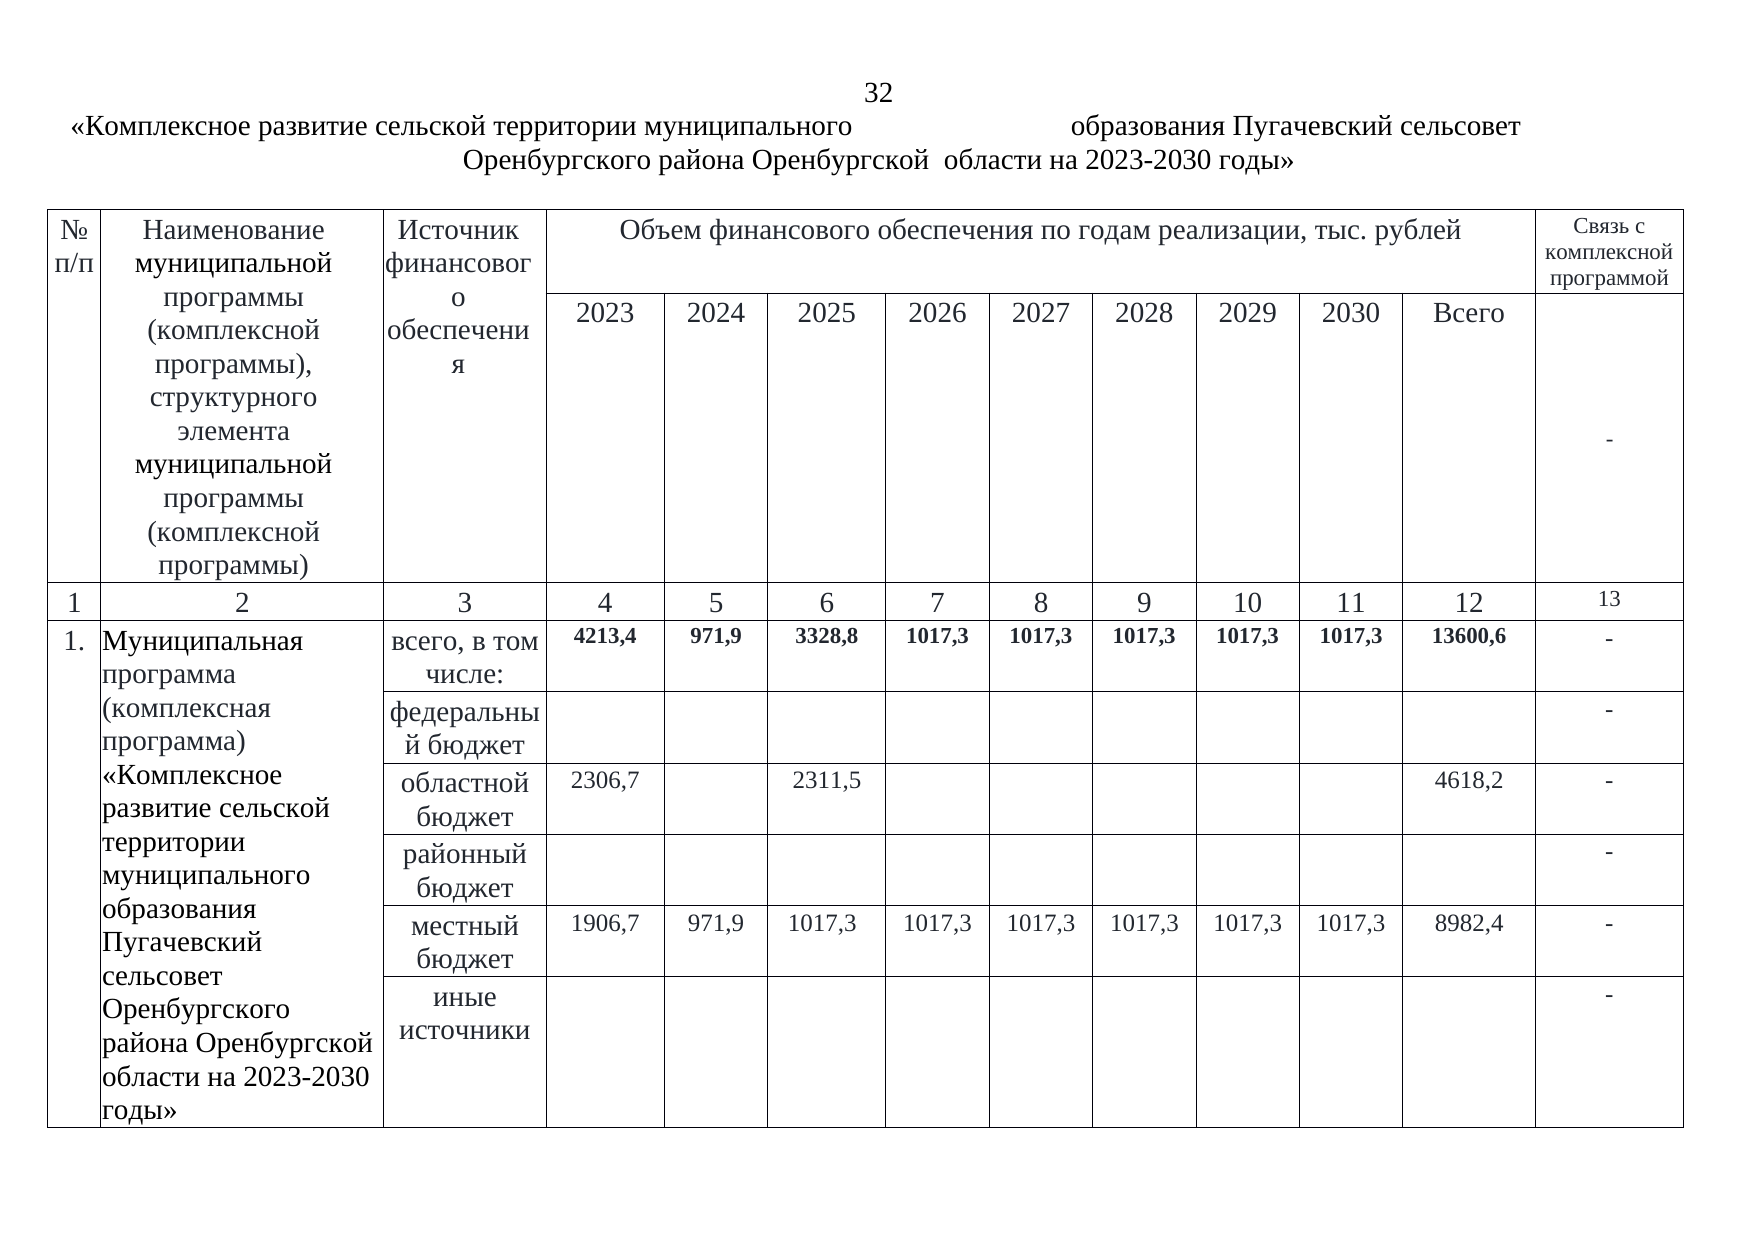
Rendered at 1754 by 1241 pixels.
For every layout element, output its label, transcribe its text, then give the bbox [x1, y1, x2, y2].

table_cell 1017,3 [886, 621, 989, 691]
table_header № п/п [48, 210, 100, 582]
table_cell [1197, 764, 1299, 834]
table_cell [1093, 764, 1196, 834]
table_cell 12 [1403, 583, 1535, 620]
table_cell 1. [48, 621, 100, 1127]
table_cell 13 [1536, 583, 1683, 620]
table_cell 4618,2 [1403, 764, 1535, 834]
table_cell [1093, 835, 1196, 905]
table_cell областной бюджет [384, 764, 546, 834]
text «Комплексное развитие сельской территории муниципального образования Пугачевский сельсовет [59, 108, 1698, 142]
table_cell Муниципальная программа (комплексная программа) «Комплексное развитие сельской территории муниципального образования Пугачевский сельсовет Оренбургского района Оренбургской области на 2023-2030 годы» [101, 621, 383, 1127]
table_cell [665, 835, 767, 905]
table_cell [547, 835, 664, 905]
table_cell - [1536, 764, 1683, 834]
table_cell федеральный бюджет [384, 692, 546, 762]
table_cell 1017,3 [1300, 906, 1402, 976]
text Оренбургского района Оренбургской области на 2023-2030 годы» [59, 142, 1698, 176]
table_cell 7 [886, 583, 989, 620]
table_cell [1403, 692, 1535, 762]
table_cell 3 [384, 583, 546, 620]
table_cell 1017,3 [886, 906, 989, 976]
table_cell - [1536, 906, 1683, 976]
table_cell 2027 [990, 294, 1092, 582]
table_cell 1017,3 [1093, 621, 1196, 691]
table_cell - [1536, 835, 1683, 905]
table_cell 11 [1300, 583, 1402, 620]
table_header Связь с комплексной программой [1536, 210, 1683, 292]
table_cell [665, 977, 767, 1127]
table_cell 2023 [547, 294, 664, 582]
table_cell 971,9 [665, 621, 767, 691]
table_cell 9 [1093, 583, 1196, 620]
table_cell 4213,4 [547, 621, 664, 691]
table_cell [886, 692, 989, 762]
table_cell [886, 977, 989, 1127]
table_cell 4 [547, 583, 664, 620]
table_cell иные источники [384, 977, 546, 1127]
table_cell - [1536, 977, 1683, 1127]
table_cell [1197, 692, 1299, 762]
table_cell 2025 [768, 294, 885, 582]
table_cell - [1536, 621, 1683, 691]
table_cell 2028 [1093, 294, 1196, 582]
table_cell районный бюджет [384, 835, 546, 905]
table_cell 13600,6 [1403, 621, 1535, 691]
table_cell 2026 [886, 294, 989, 582]
table_cell [1300, 692, 1402, 762]
table_cell [990, 835, 1092, 905]
table_cell 2311,5 [768, 764, 885, 834]
table_cell 1017,3 [990, 621, 1092, 691]
table_cell [665, 764, 767, 834]
table_cell [768, 835, 885, 905]
table_cell всего, в том числе: [384, 621, 546, 691]
table_cell [1300, 764, 1402, 834]
table_cell 1906,7 [547, 906, 664, 976]
table_cell [547, 692, 664, 762]
table_cell 2029 [1197, 294, 1299, 582]
table_header Источник финансового обеспечения [384, 210, 546, 582]
table_cell 8 [990, 583, 1092, 620]
table_cell - [1536, 294, 1683, 582]
table_cell [886, 835, 989, 905]
table_cell 3328,8 [768, 621, 885, 691]
table_cell 971,9 [665, 906, 767, 976]
table_cell [1403, 977, 1535, 1127]
table_cell [1300, 835, 1402, 905]
table_cell [1093, 977, 1196, 1127]
table_cell 1017,3 [768, 906, 885, 976]
table_cell [768, 692, 885, 762]
table_cell 1017,3 [990, 906, 1092, 976]
table_cell местный бюджет [384, 906, 546, 976]
table_cell [665, 692, 767, 762]
table_cell 10 [1197, 583, 1299, 620]
table_cell [1197, 977, 1299, 1127]
table_cell [990, 692, 1092, 762]
table_cell 8982,4 [1403, 906, 1535, 976]
table_cell [768, 977, 885, 1127]
table_cell [1300, 977, 1402, 1127]
table_header Наименование муниципальной программы (комплексной программы), структурного элемента муниципальной программы (комплексной программы) [101, 210, 383, 582]
table_cell Всего [1403, 294, 1535, 582]
table_cell 1 [48, 583, 100, 620]
table_cell [886, 764, 989, 834]
table_header Объем финансового обеспечения по годам реализации, тыс. рублей [547, 210, 1535, 292]
table_cell 1017,3 [1197, 621, 1299, 691]
table_cell 1017,3 [1093, 906, 1196, 976]
table_cell [990, 764, 1092, 834]
table_cell [547, 977, 664, 1127]
table_cell [1197, 835, 1299, 905]
table_cell 1017,3 [1300, 621, 1402, 691]
table_cell 5 [665, 583, 767, 620]
table_cell 6 [768, 583, 885, 620]
table_cell 2030 [1300, 294, 1402, 582]
table_cell - [1536, 692, 1683, 762]
table_cell 1017,3 [1197, 906, 1299, 976]
table_cell 2 [101, 583, 383, 620]
table_cell 2024 [665, 294, 767, 582]
table_cell [1403, 835, 1535, 905]
table_cell [990, 977, 1092, 1127]
table_cell [1093, 692, 1196, 762]
table_cell 2306,7 [547, 764, 664, 834]
